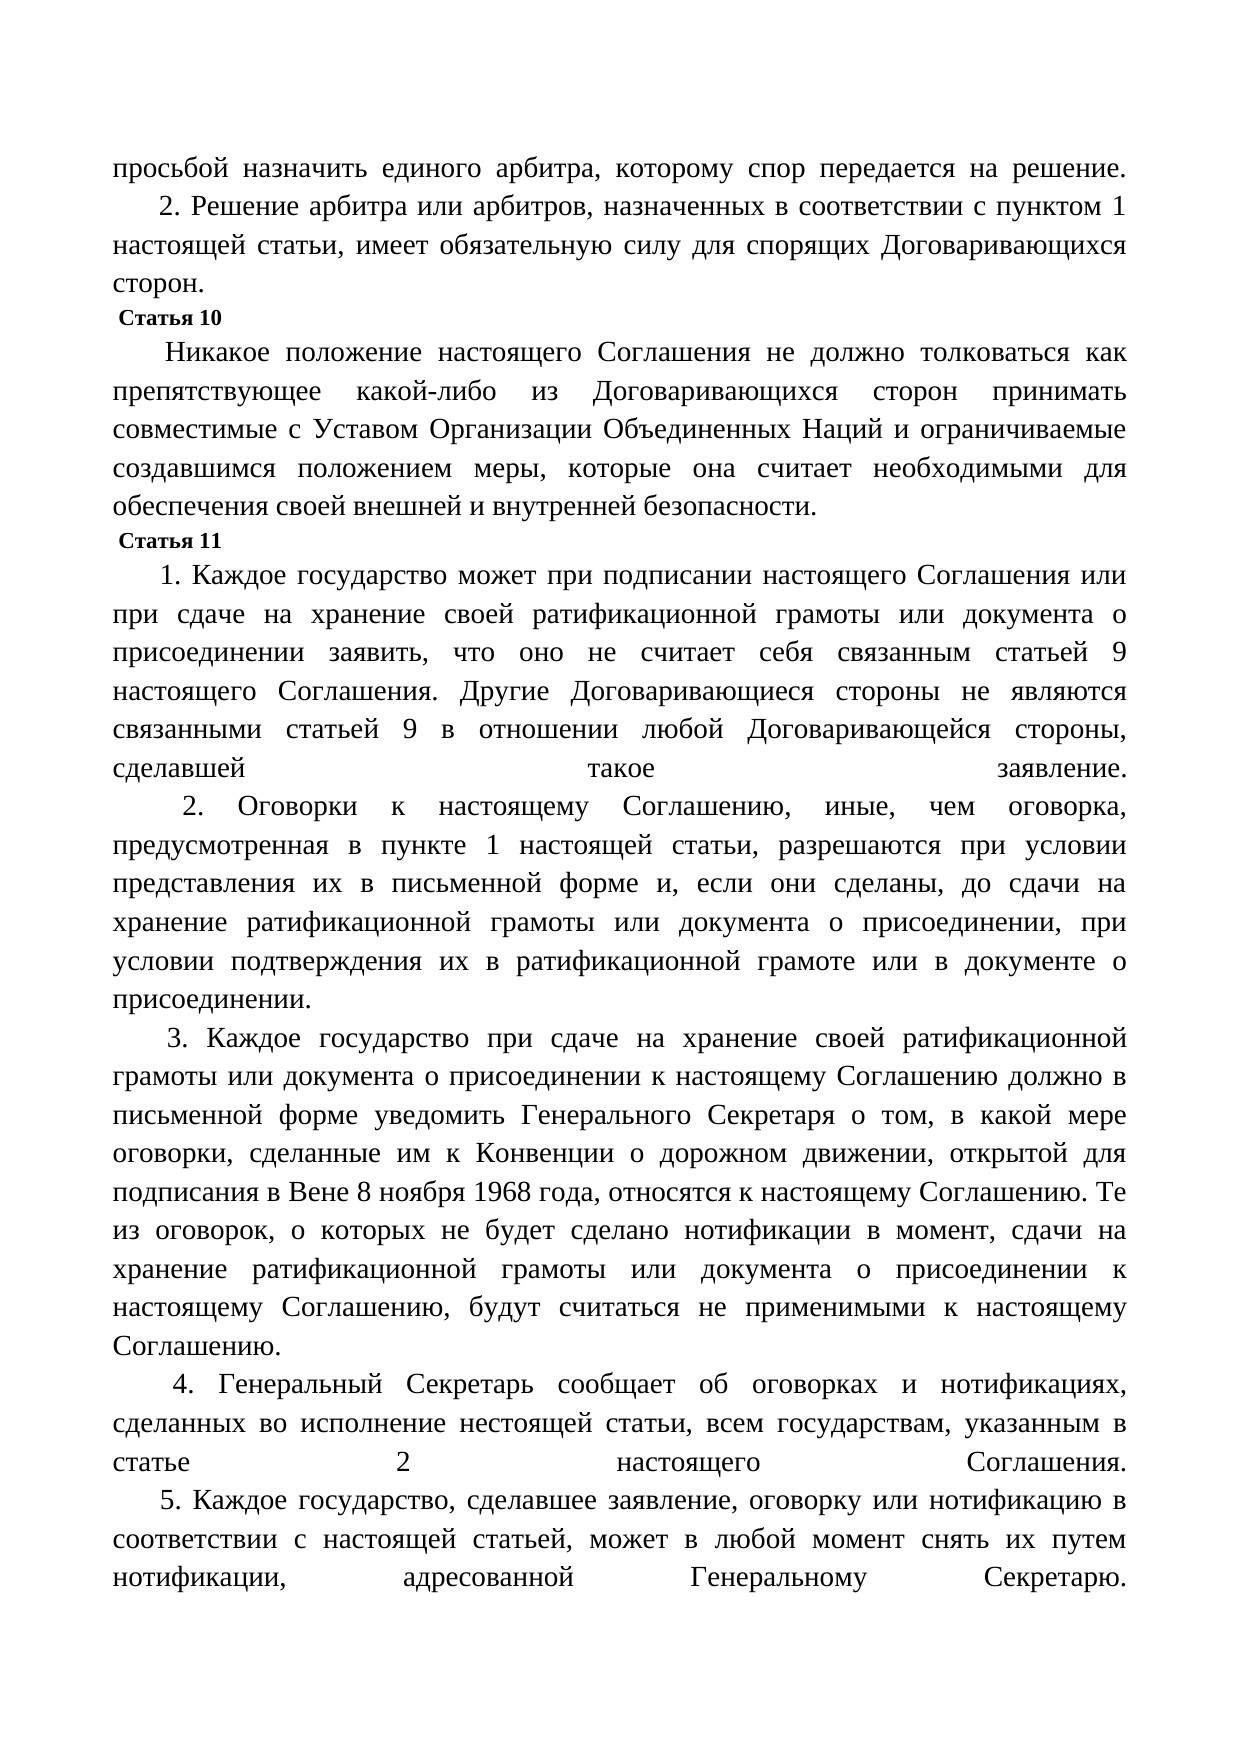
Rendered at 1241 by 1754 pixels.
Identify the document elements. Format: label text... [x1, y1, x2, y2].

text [112, 557, 1128, 1593]
text Статья 11 [112, 527, 1128, 553]
text Статья 10 [112, 304, 1128, 331]
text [112, 150, 1128, 299]
text Никакое положение настоящего Соглашения не должно толковаться как препятствующее какой-либо из Договаривающихся сторон принимать совместимые с Уставом Организации Объединенных Наций и ограничиваемые создавшимся положением меры, которые она считает необходимыми для обеспечения своей внешней и внутренней безопасности. [112, 334, 1128, 522]
